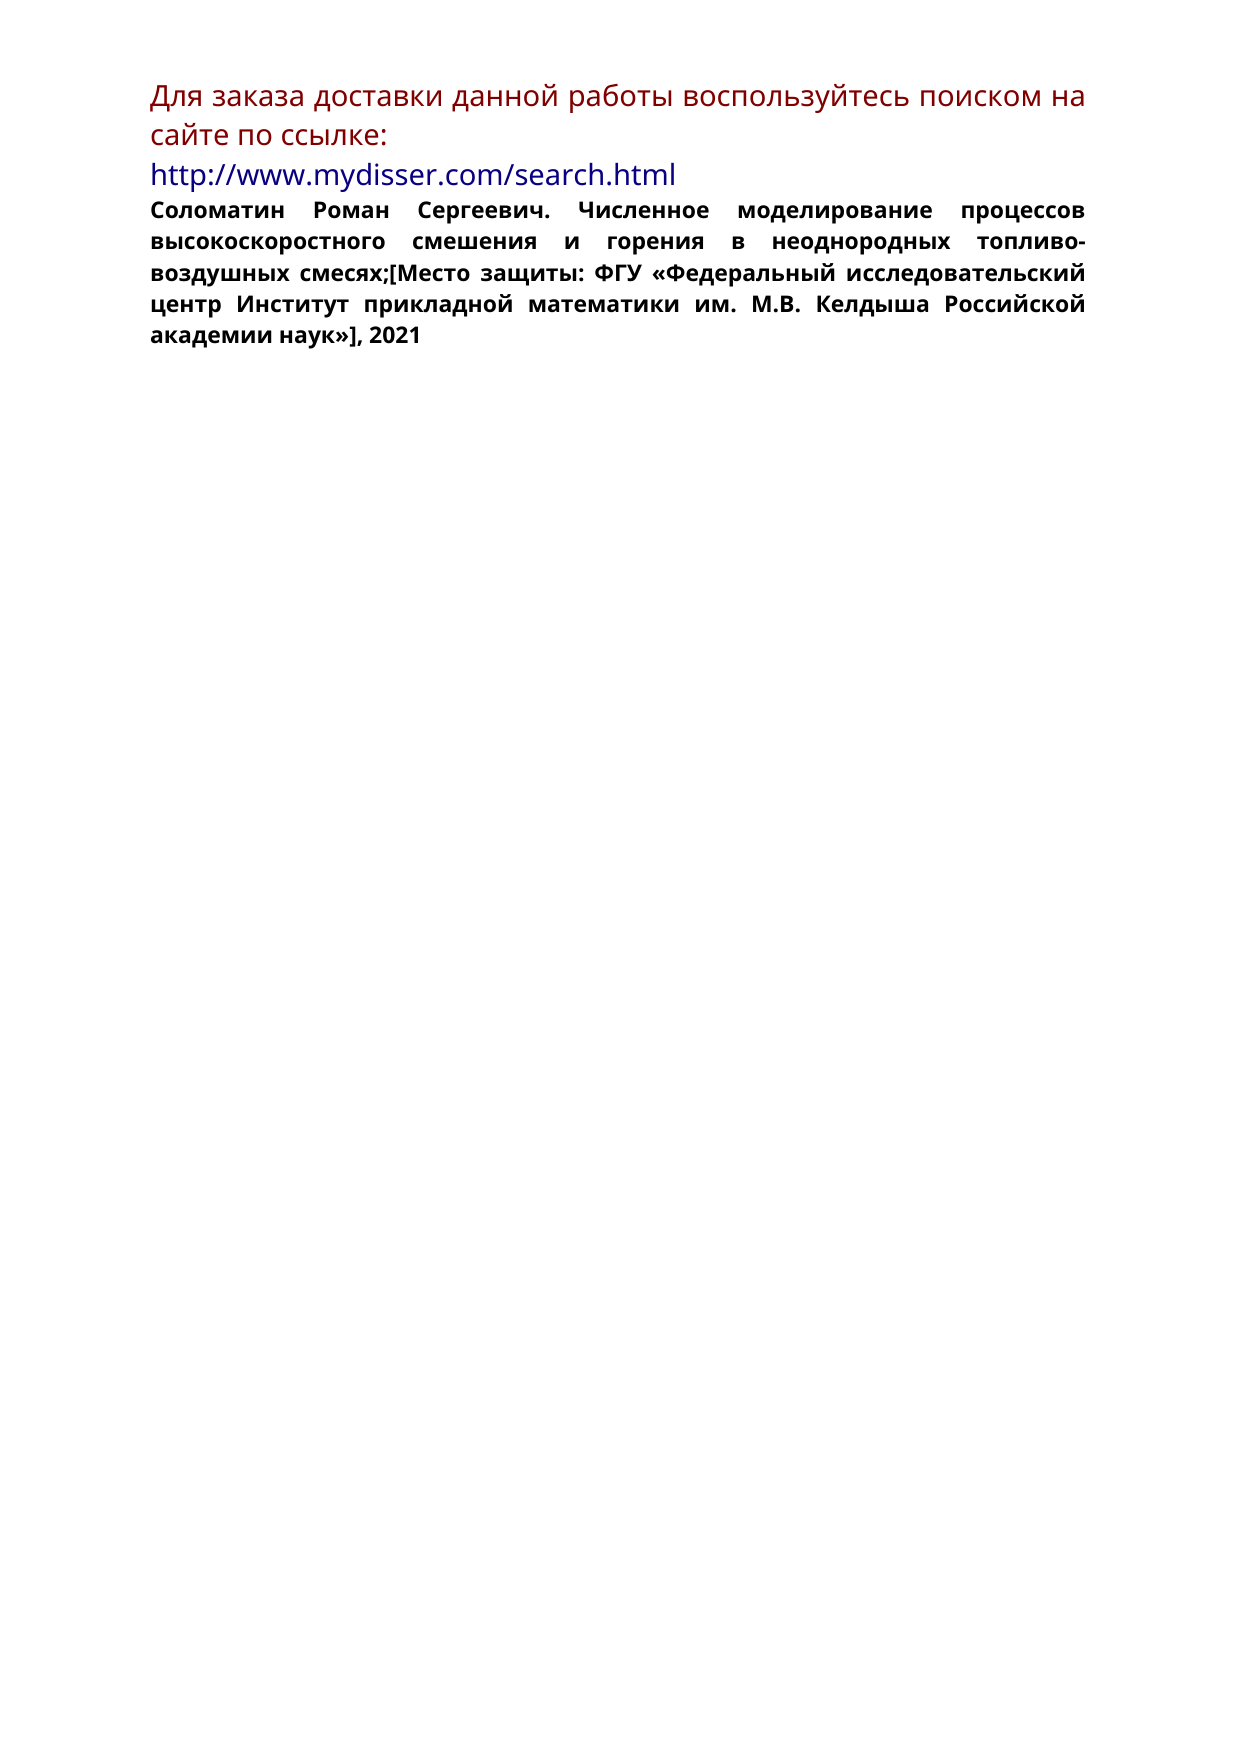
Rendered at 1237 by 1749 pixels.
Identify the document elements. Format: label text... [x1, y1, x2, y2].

text Соломатин Роман Сергеевич. Численное моделирование процессов высокоскоростного смешения и горения в неоднородных топливо-воздушных смесях;[Место защиты: ФГУ «Федеральный исследовательский центр Институт прикладной математики им. М.В. Келдыша Российской академии наук»], 2021 [150, 194, 1086, 350]
